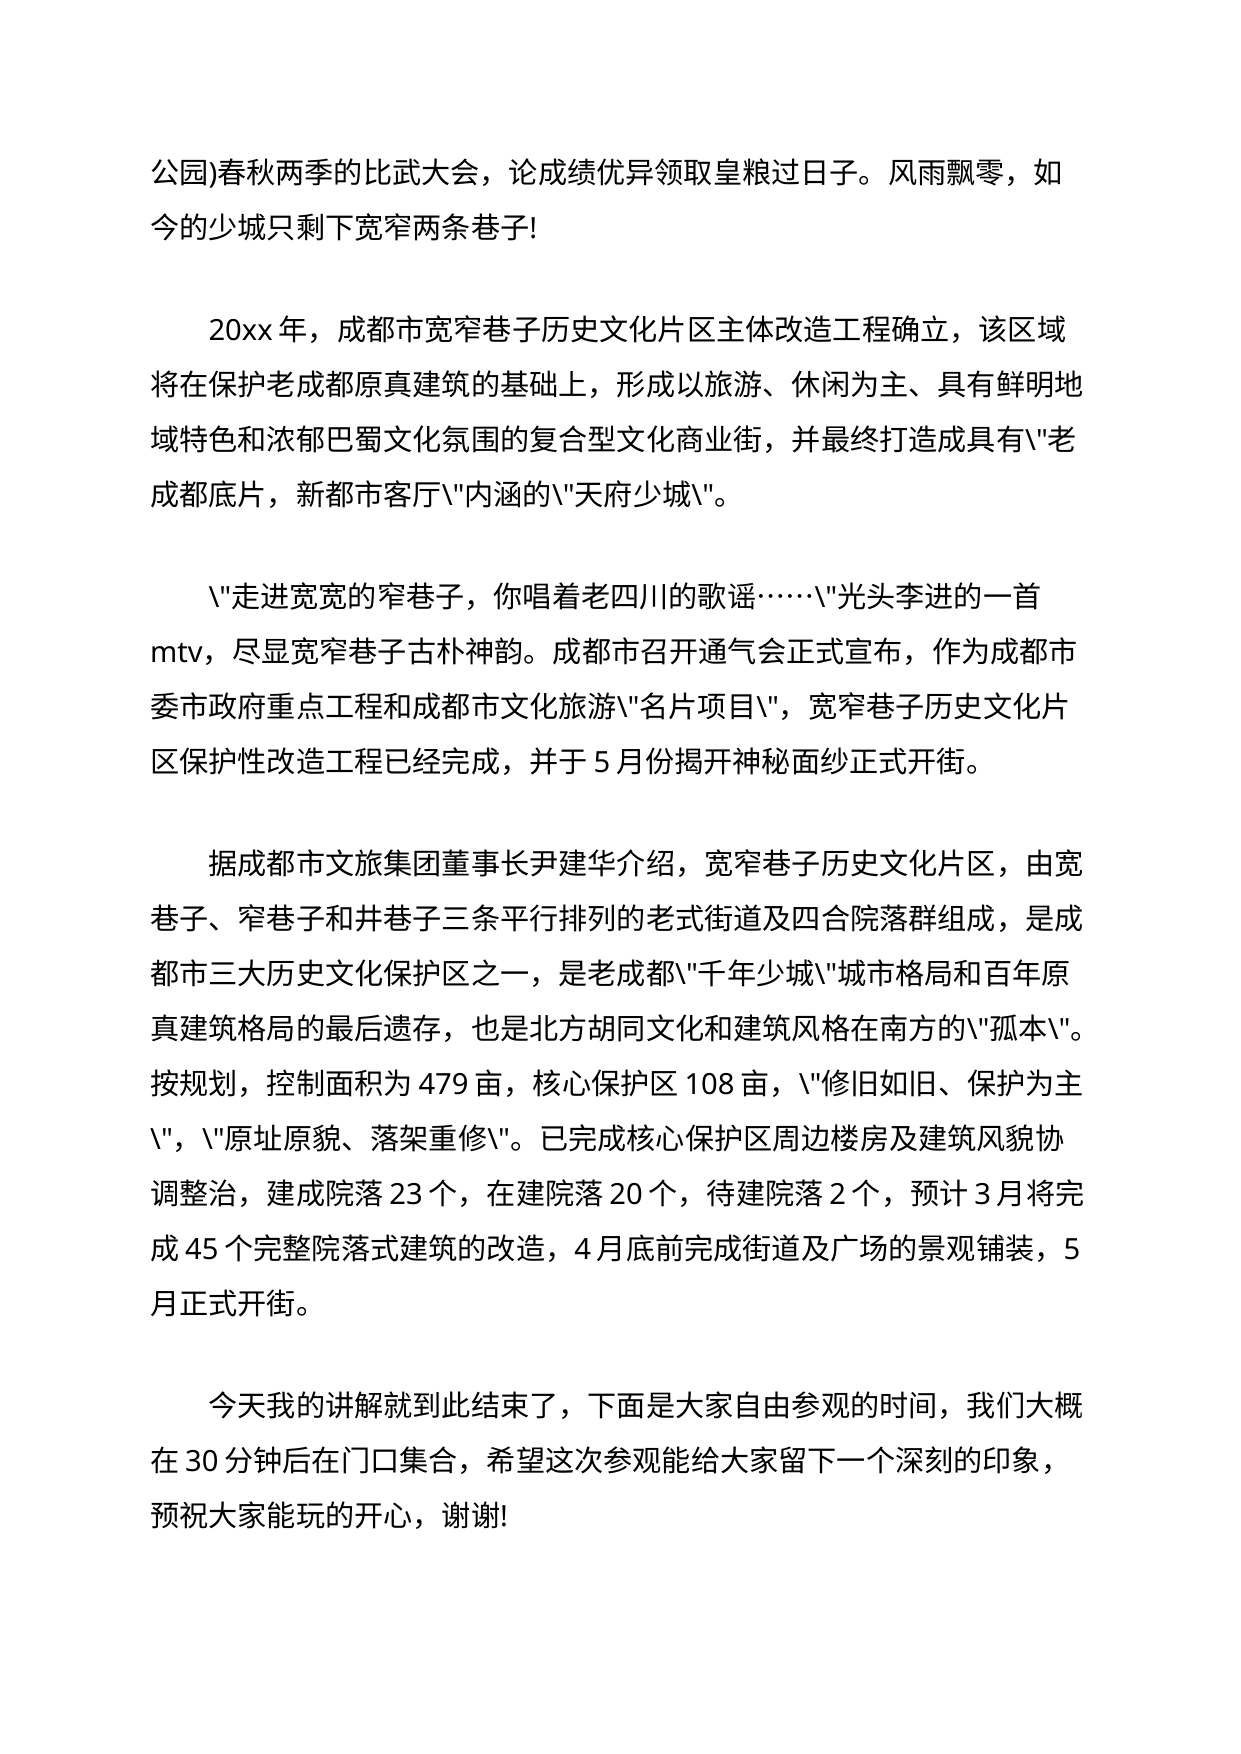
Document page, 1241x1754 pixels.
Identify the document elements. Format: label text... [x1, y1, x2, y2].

text \"走进宽宽的窄巷子，你唱着老四川的歌谣……\"光头李进的一首mtv，尽显宽窄巷子古朴神韵。成都市召开通气会正式宣布，作为成都市委市政府重点工程和成都市文化旅游\"名片项目\"，宽窄巷子历史文化片区保护性改造工程已经完成，并于5月份揭开神秘面纱正式开街。 [150, 574, 1090, 781]
text 今天我的讲解就到此结束了，下面是大家自由参观的时间，我们大概在30分钟后在门口集合，希望这次参观能给大家留下一个深刻的印象，预祝大家能玩的开心，谢谢! [150, 1382, 1090, 1535]
text 据成都市文旅集团董事长尹建华介绍，宽窄巷子历史文化片区，由宽巷子、窄巷子和井巷子三条平行排列的老式街道及四合院落群组成，是成都市三大历史文化保护区之一，是老成都\"千年少城\"城市格局和百年原真建筑格局的最后遗存，也是北方胡同文化和建筑风格在南方的\"孤本\"。按规划，控制面积为479亩，核心保护区108亩，\"修旧如旧、保护为主\"，\"原址原貌、落架重修\"。已完成核心保护区周边楼房及建筑风貌协调整治，建成院落23个，在建院落20个，待建院落2个，预计3月将完成45个完整院落式建筑的改造，4月底前完成街道及广场的景观铺装，5月正式开街。 [150, 841, 1090, 1323]
text 20xx年，成都市宽窄巷子历史文化片区主体改造工程确立，该区域将在保护老成都原真建筑的基础上，形成以旅游、休闲为主、具有鲜明地域特色和浓郁巴蜀文化氛围的复合型文化商业街，并最终打造成具有\"老成都底片，新都市客厅\"内涵的\"天府少城\"。 [150, 307, 1090, 514]
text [150, 150, 1090, 247]
